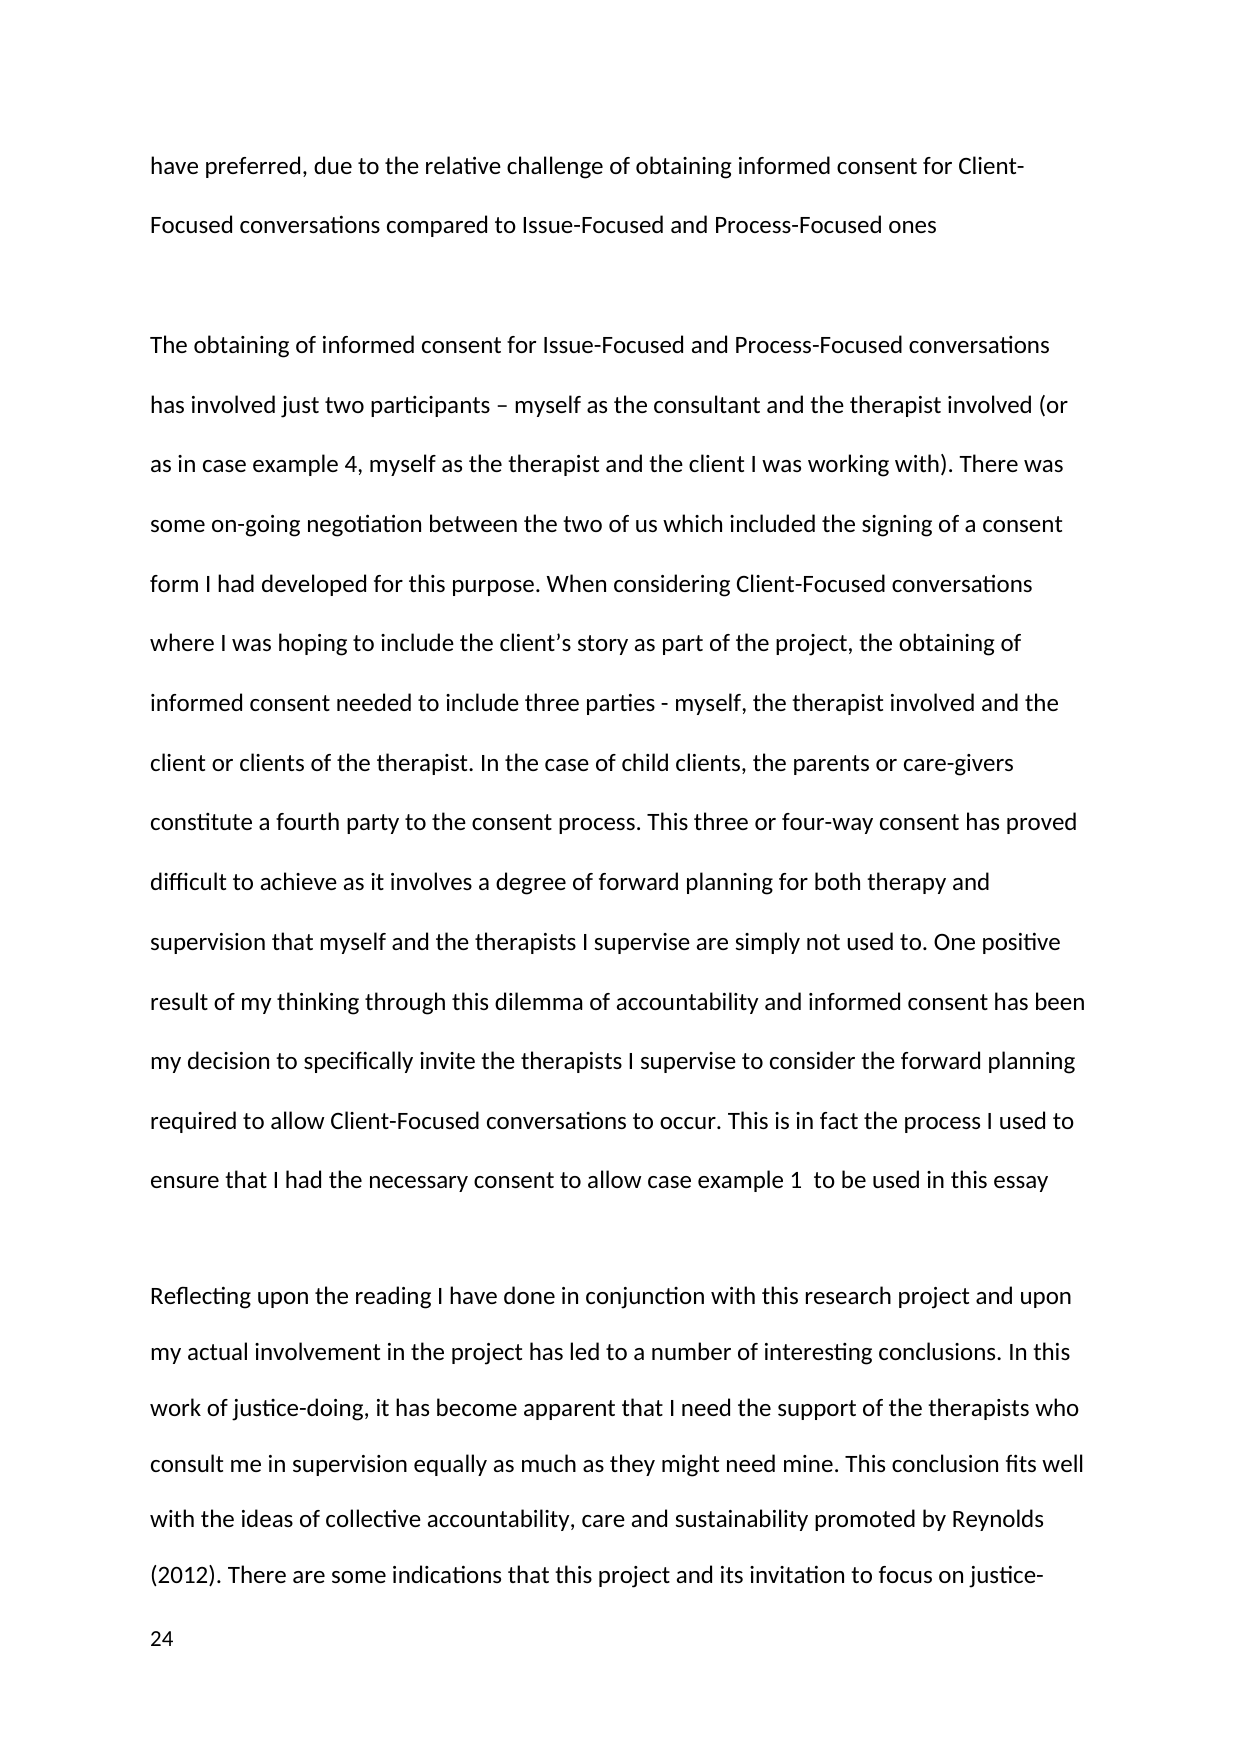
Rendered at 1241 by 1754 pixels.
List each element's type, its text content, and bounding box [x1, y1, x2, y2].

text difficult to achieve as it involves a degree of forward planning for both therapy and [150, 866, 1090, 897]
text Reflecting upon the reading I have done in conjunction with this research project and upon [150, 1280, 1090, 1311]
text informed consent needed to include three parties - myself, the therapist involved and the [150, 687, 1090, 718]
text result of my thinking through this dilemma of accountability and informed consent has been [150, 986, 1090, 1016]
text some on-going negotiation between the two of us which included the signing of a consent [150, 508, 1090, 539]
text work of justice-doing, it has become apparent that I need the support of the therapists who [150, 1392, 1090, 1422]
text constitute a fourth party to the consent process. This three or four-way consent has proved [150, 807, 1090, 837]
text have preferred, due to the relative challenge of obtaining informed consent for Client- [150, 150, 1090, 181]
text where I was hoping to include the client’s story as part of the project, the obtaining of [150, 627, 1090, 658]
text my actual involvement in the project has led to a number of interesting conclusions. In this [150, 1336, 1090, 1367]
text with the ideas of collective accountability, care and sustainability promoted by Reynolds [150, 1503, 1090, 1534]
text form I had developed for this purpose. When considering Client-Focused conversations [150, 568, 1090, 598]
text ensure that I had the necessary consent to allow case example 1 to be used in this essay [150, 1165, 1090, 1195]
text Focused conversations compared to Issue-Focused and Process-Focused ones [150, 210, 1090, 240]
text client or clients of the therapist. In the case of child clients, the parents or care-givers [150, 747, 1090, 777]
text has involved just two participants – myself as the consultant and the therapist involved (or [150, 389, 1090, 419]
text consult me in supervision equally as much as they might need mine. This conclusion fits well [150, 1448, 1090, 1478]
text as in case example 4, myself as the therapist and the client I was working with). There was [150, 448, 1090, 479]
text (2012). There are some indications that this project and its invitation to focus on justice- [150, 1559, 1090, 1590]
text supervision that myself and the therapists I supervise are simply not used to. One positive [150, 926, 1090, 956]
text my decision to specifically invite the therapists I supervise to consider the forward planning [150, 1045, 1090, 1076]
text required to allow Client-Focused conversations to occur. This is in fact the process I used to [150, 1105, 1090, 1136]
text The obtaining of informed consent for Issue-Focused and Process-Focused conversations [150, 329, 1090, 359]
